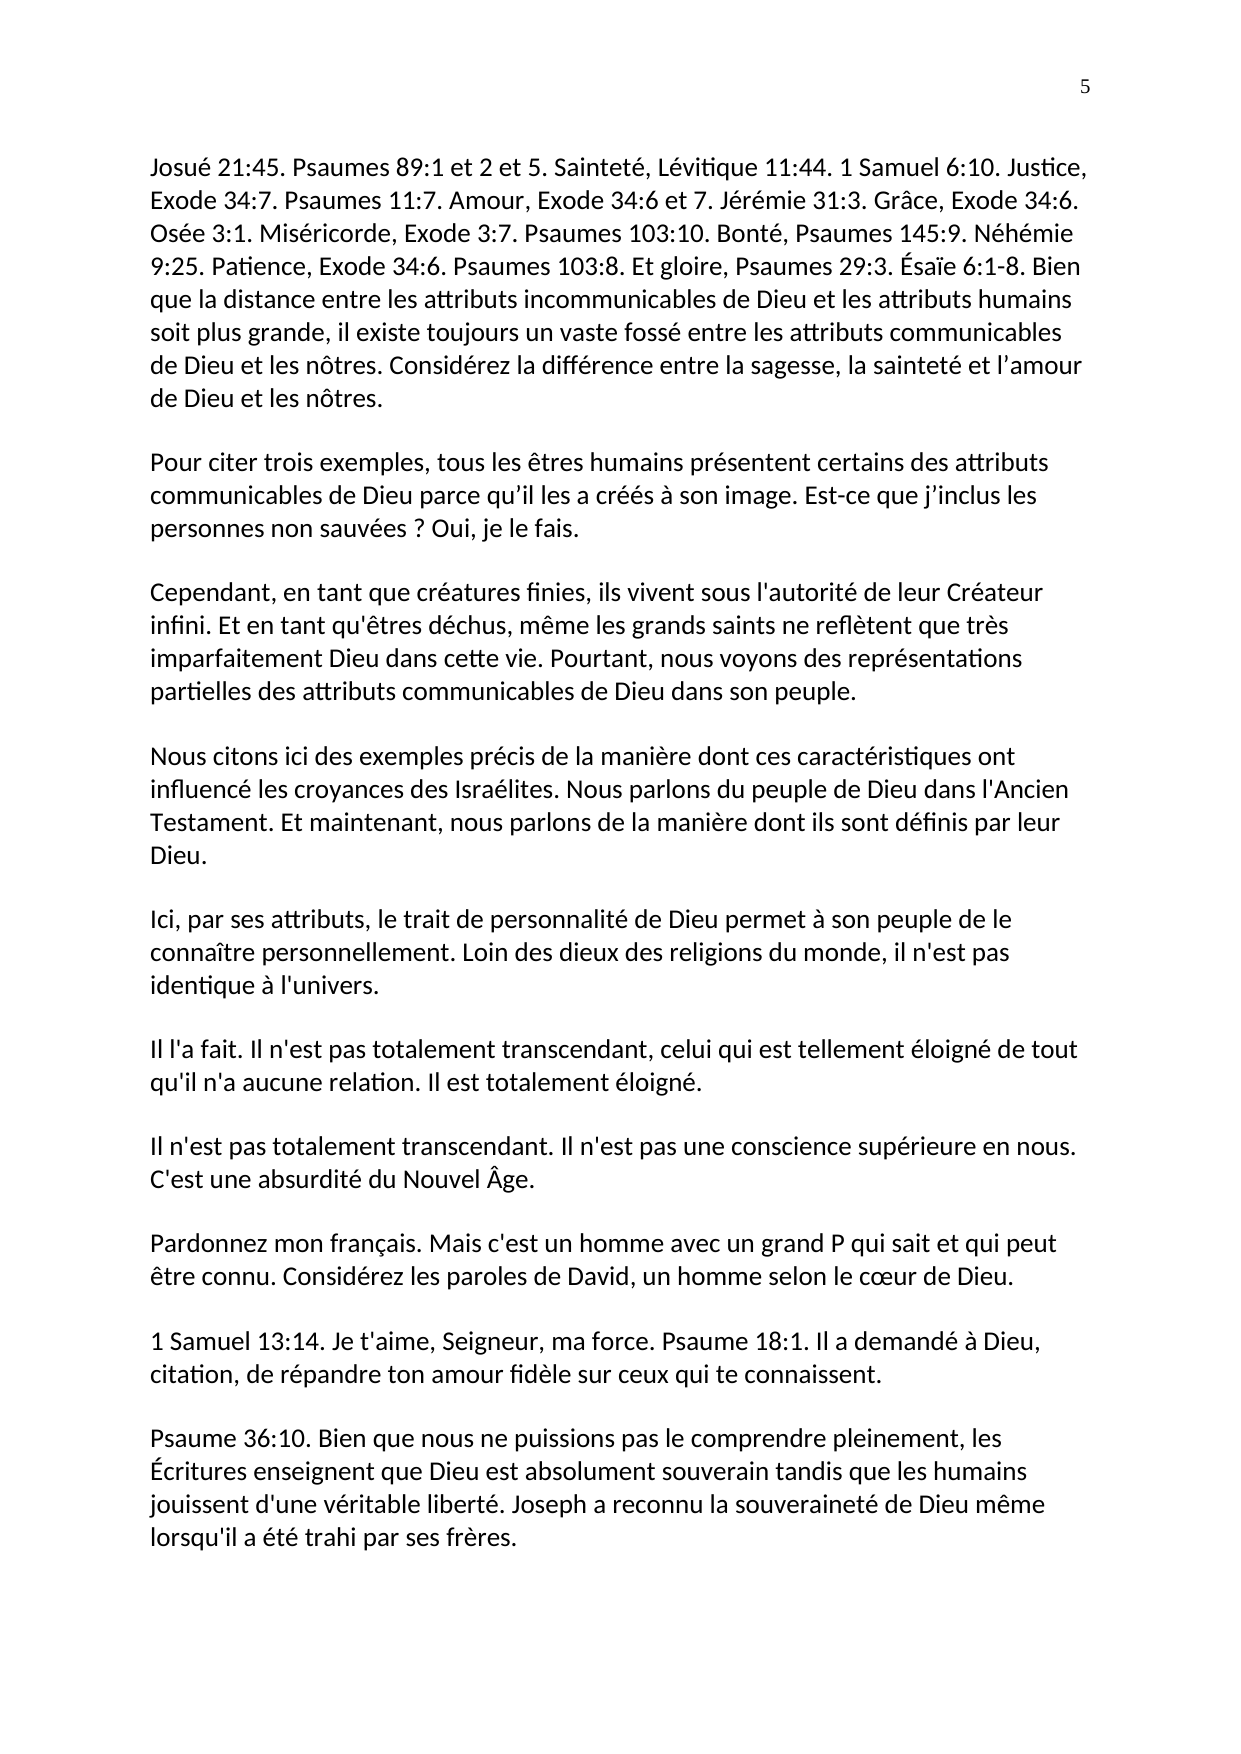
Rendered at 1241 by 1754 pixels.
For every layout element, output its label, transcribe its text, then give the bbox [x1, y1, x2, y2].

text Nous citons ici des exemples précis de la manière dont ces caractéristiques ont influencé les croyances des Israélites. Nous parlons du peuple de Dieu dans l'Ancien Testament. Et maintenant, nous parlons de la manière dont ils sont définis par leur Dieu. [150, 739, 1090, 871]
text Psaume 36:10. Bien que nous ne puissions pas le comprendre pleinement, les Écritures enseignent que Dieu est absolument souverain tandis que les humains jouissent d'une véritable liberté. Joseph a reconnu la souveraineté de Dieu même lorsqu'il a été trahi par ses frères. [150, 1421, 1090, 1553]
text Il n'est pas totalement transcendant. Il n'est pas une conscience supérieure en nous. C'est une absurdité du Nouvel Âge. [150, 1129, 1090, 1195]
text Cependant, en tant que créatures finies, ils vivent sous l'autorité de leur Créateur infini. Et en tant qu'êtres déchus, même les grands saints ne reflètent que très imparfaitement Dieu dans cette vie. Pourtant, nous voyons des représentations partielles des attributs communicables de Dieu dans son peuple. [150, 576, 1090, 708]
text Pour citer trois exemples, tous les êtres humains présentent certains des attributs communicables de Dieu parce qu’il les a créés à son image. Est-ce que j’inclus les personnes non sauvées ? Oui, je le fais. [150, 445, 1090, 544]
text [150, 150, 1090, 414]
text Pardonnez mon français. Mais c'est un homme avec un grand P qui sait et qui peut être connu. Considérez les paroles de David, un homme selon le cœur de Dieu. [150, 1227, 1090, 1293]
text Il l'a fait. Il n'est pas totalement transcendant, celui qui est tellement éloigné de tout qu'il n'a aucune relation. Il est totalement éloigné. [150, 1032, 1090, 1098]
text 1 Samuel 13:14. Je t'aime, Seigneur, ma force. Psaume 18:1. Il a demandé à Dieu, citation, de répandre ton amour fidèle sur ceux qui te connaissent. [150, 1324, 1090, 1390]
text Ici, par ses attributs, le trait de personnalité de Dieu permet à son peuple de le connaître personnellement. Loin des dieux des religions du monde, il n'est pas identique à l'univers. [150, 902, 1090, 1001]
